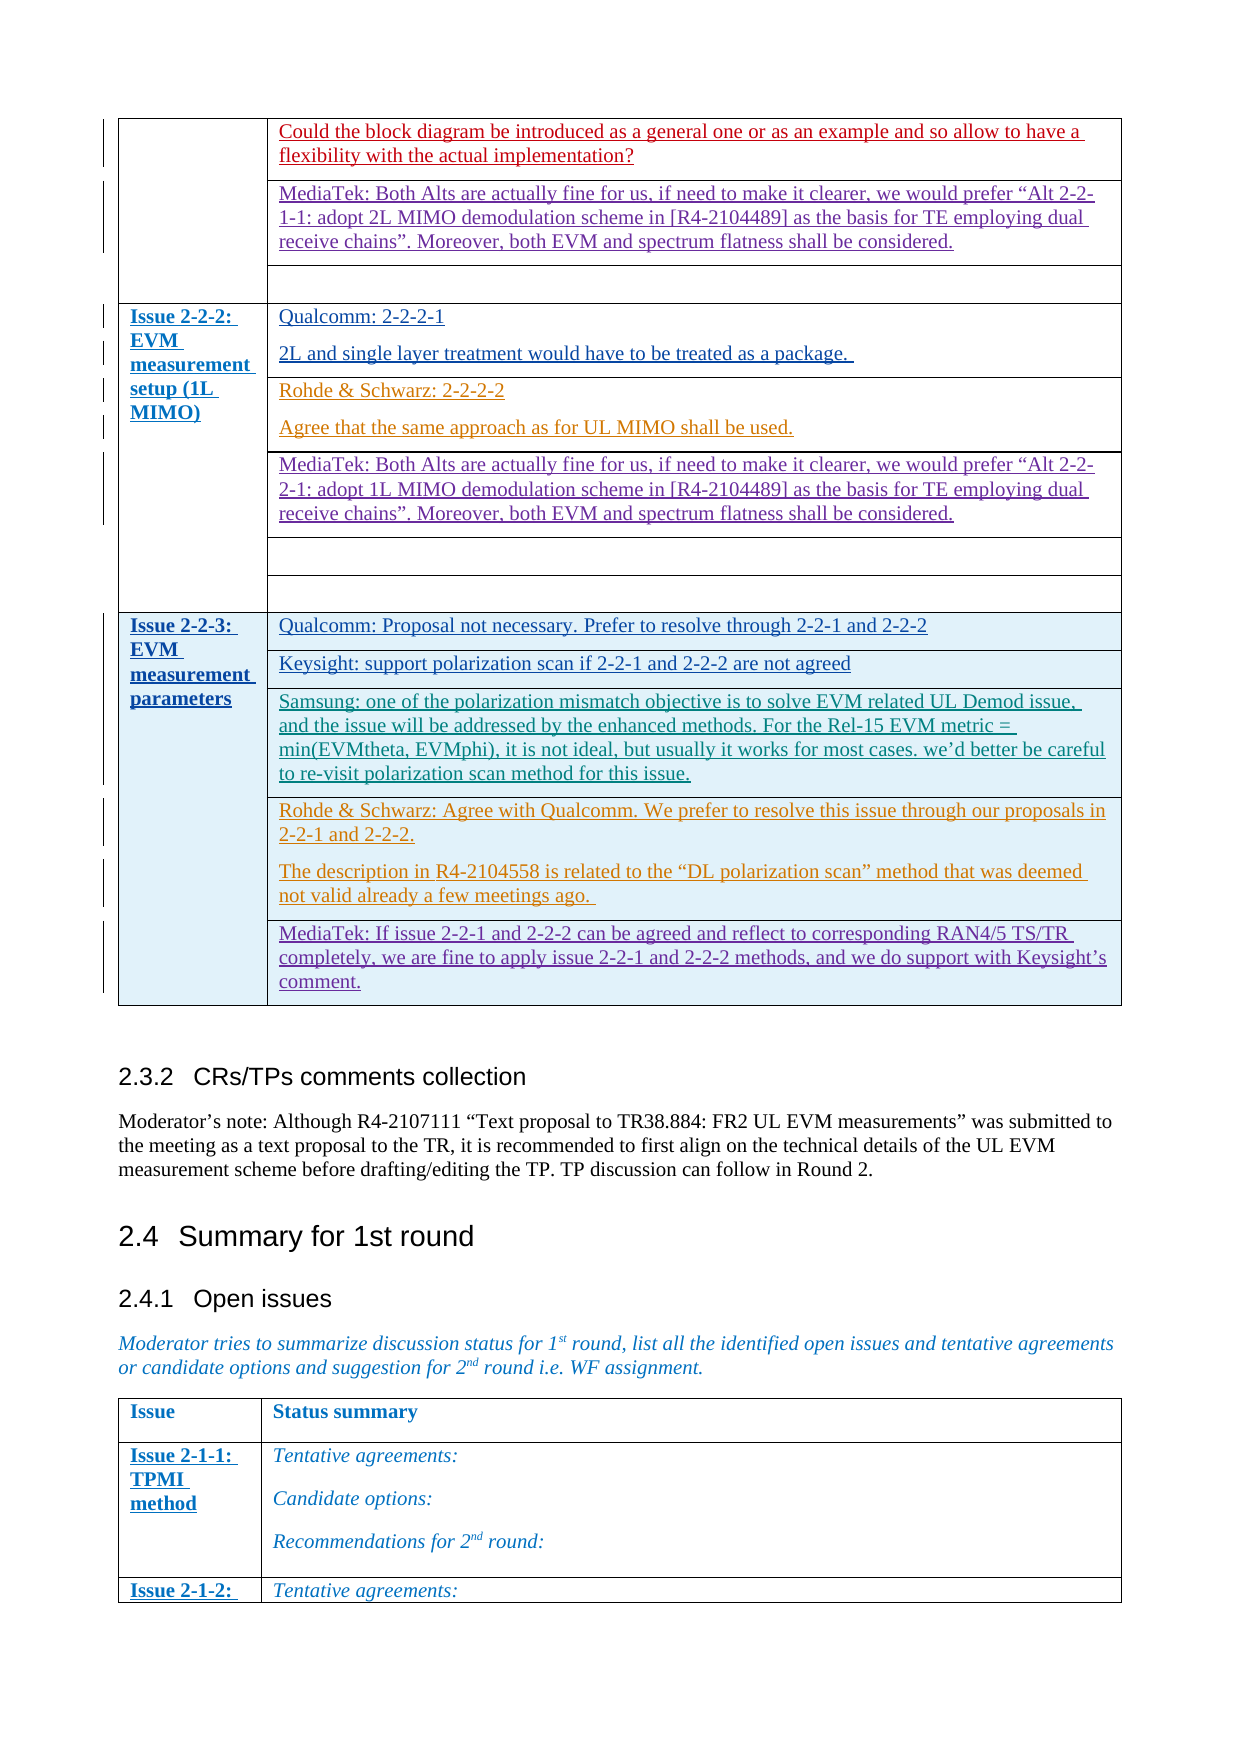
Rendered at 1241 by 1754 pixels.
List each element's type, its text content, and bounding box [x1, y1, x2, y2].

subtitle Summary for 1st round [118, 1219, 1122, 1252]
table_cell Issue 2-2-2: EVM measurement setup (1L MIMO) [119, 304, 267, 612]
table_cell [268, 538, 1121, 575]
table_header Issue [119, 1399, 261, 1442]
table_cell [268, 453, 1121, 537]
subtitle CRs/TPs comments collection [118, 1062, 1122, 1090]
table_cell [268, 119, 1121, 180]
table_cell [268, 181, 1121, 265]
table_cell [119, 1578, 261, 1602]
table_cell [268, 266, 1121, 303]
text Moderator tries to summarize discussion status for 1st round, list all the identified open issues and tentative agreements or candidate options and suggestion for 2nd round i.e. WF assignment. [118, 1331, 1122, 1379]
table_header Status summary [262, 1399, 1121, 1442]
subtitle Open issues [118, 1284, 1122, 1312]
table_cell Issue 2-1-1: TPMI method [119, 1443, 261, 1577]
table_cell [268, 576, 1121, 612]
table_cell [262, 1578, 1121, 1602]
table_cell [262, 1443, 1121, 1577]
table_cell [268, 304, 1121, 377]
table_cell [268, 378, 1121, 451]
text Moderator’s note: Although R4-2107111 “Text proposal to TR38.884: FR2 UL EVM measurements” was submitted to the meeting as a text proposal to the TR, it is recommended to first align on the technical details of the UL EVM measurement scheme before drafting/editing the TP. TP discussion can follow in Round 2. [118, 1109, 1122, 1181]
